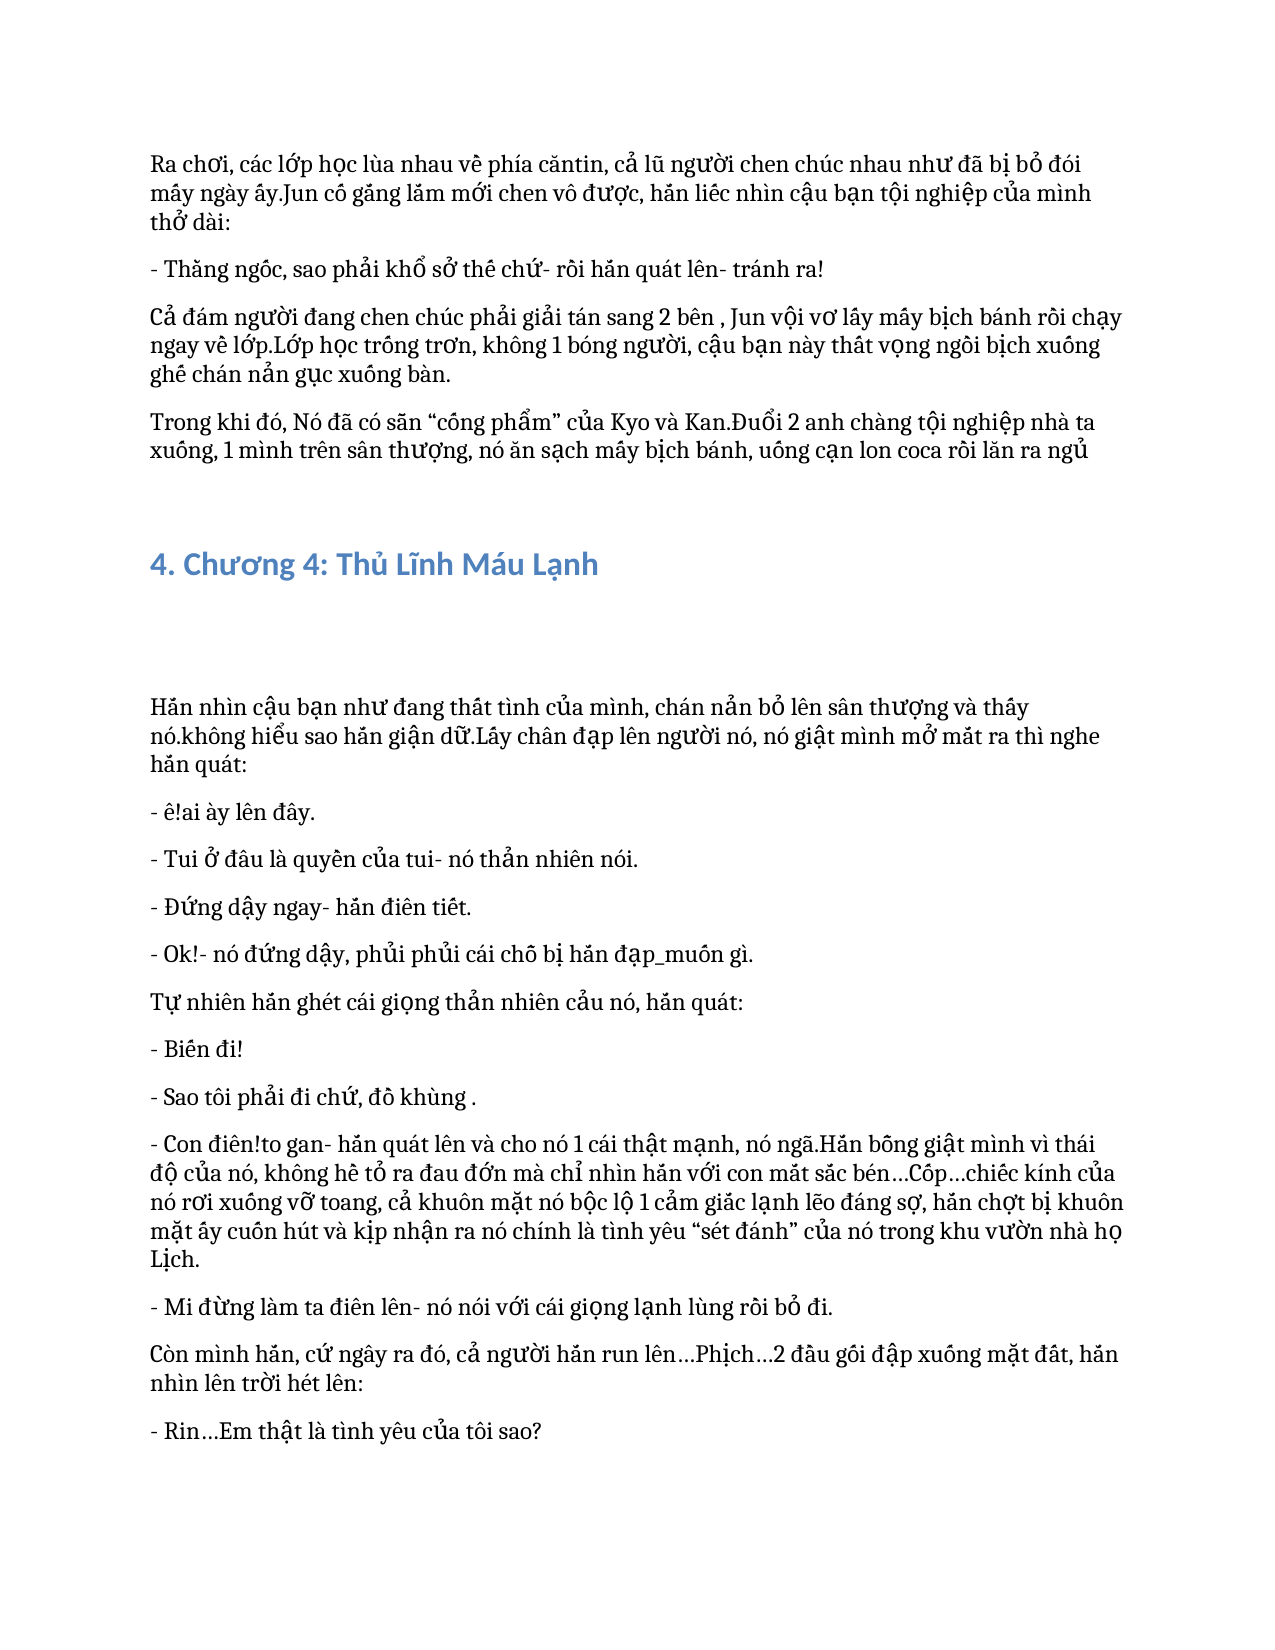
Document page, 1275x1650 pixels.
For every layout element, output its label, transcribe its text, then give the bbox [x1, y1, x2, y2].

text Cả đám người đang chen chúc phải giải tán sang 2 bên , Jun vội vơ lấy mấy bịch bánh rồi chạy ngay về lớp.Lớp học trống trơn, không 1 bóng người, cậu bạn này thất vọng ngồi bịch xuống ghế chán nản gục xuống bàn. [150, 302, 1125, 389]
text - Tui ở đâu là quyền của tui- nó thản nhiên nói. [150, 845, 1125, 874]
text - Mi đừng làm ta điên lên- nó nói với cái giọng lạnh lùng rồi bỏ đi. [150, 1293, 1125, 1322]
text Trong khi đó, Nó đã có sẵn “cống phẩm” của Kyo và Kan.Đuổi 2 anh chàng tội nghiệp nhà ta xuống, 1 mình trên sân thượng, nó ăn sạch mấy bịch bánh, uống cạn lon coca rồi lăn ra ngủ [150, 407, 1125, 522]
text - Sao tôi phải đi chứ, đồ khùng . [150, 1083, 1125, 1112]
text - Đứng dậy ngay- hắn điên tiết. [150, 893, 1125, 922]
text Tự nhiên hắn ghét cái giọng thản nhiên cảu nó, hắn quát: [150, 988, 1125, 1017]
subtitle 4. Chương 4: Thủ Lĩnh Máu Lạnh [150, 543, 1125, 584]
text - Rin…Em thật là tình yêu của tôi sao? [150, 1417, 1125, 1445]
text Còn mình hắn, cứ ngây ra đó, cả người hắn run lên…Phịch…2 đầu gối đập xuống mặt đất, hắn nhìn lên trời hét lên: [150, 1340, 1125, 1398]
text - Thằng ngốc, sao phải khổ sở thế chứ- rồi hắn quát lên- tránh ra! [150, 255, 1125, 284]
text - Biến đi! [150, 1035, 1125, 1064]
text - ê!ai ày lên đây. [150, 798, 1125, 827]
text Ra chơi, các lớp học lùa nhau về phía căntin, cả lũ người chen chúc nhau như đã bị bỏ đói mấy ngày ấy.Jun cố gắng lắm mới chen vô được, hắn liếc nhìn cậu bạn tội nghiệp của mình thở dài: [150, 150, 1125, 236]
text - Ok!- nó đứng dậy, phủi phủi cái chỗ bị hắn đạp_muốn gì. [150, 940, 1125, 969]
text Hắn nhìn cậu bạn như đang thất tình của mình, chán nản bỏ lên sân thượng và thấy nó.không hiểu sao hắn giận dữ.Lấy chân đạp lên người nó, nó giật mình mở mắt ra thì nghe hắn quát: [150, 693, 1125, 779]
text - Con điên!to gan- hắn quát lên và cho nó 1 cái thật mạnh, nó ngã.Hắn bỗng giật mình vì thái độ của nó, không hề tỏ ra đau đớn mà chỉ nhìn hắn với con mắt sắc bén…Cốp…chiếc kính của nó rơi xuống vỡ toang, cả khuôn mặt nó bộc lộ 1 cảm giắc lạnh lẽo đáng sợ, hắn chợt bị khuôn mặt ấy cuốn hút và kịp nhận ra nó chính là tình yêu “sét đánh” của nó trong khu vườn nhà họ Lịch. [150, 1130, 1125, 1274]
